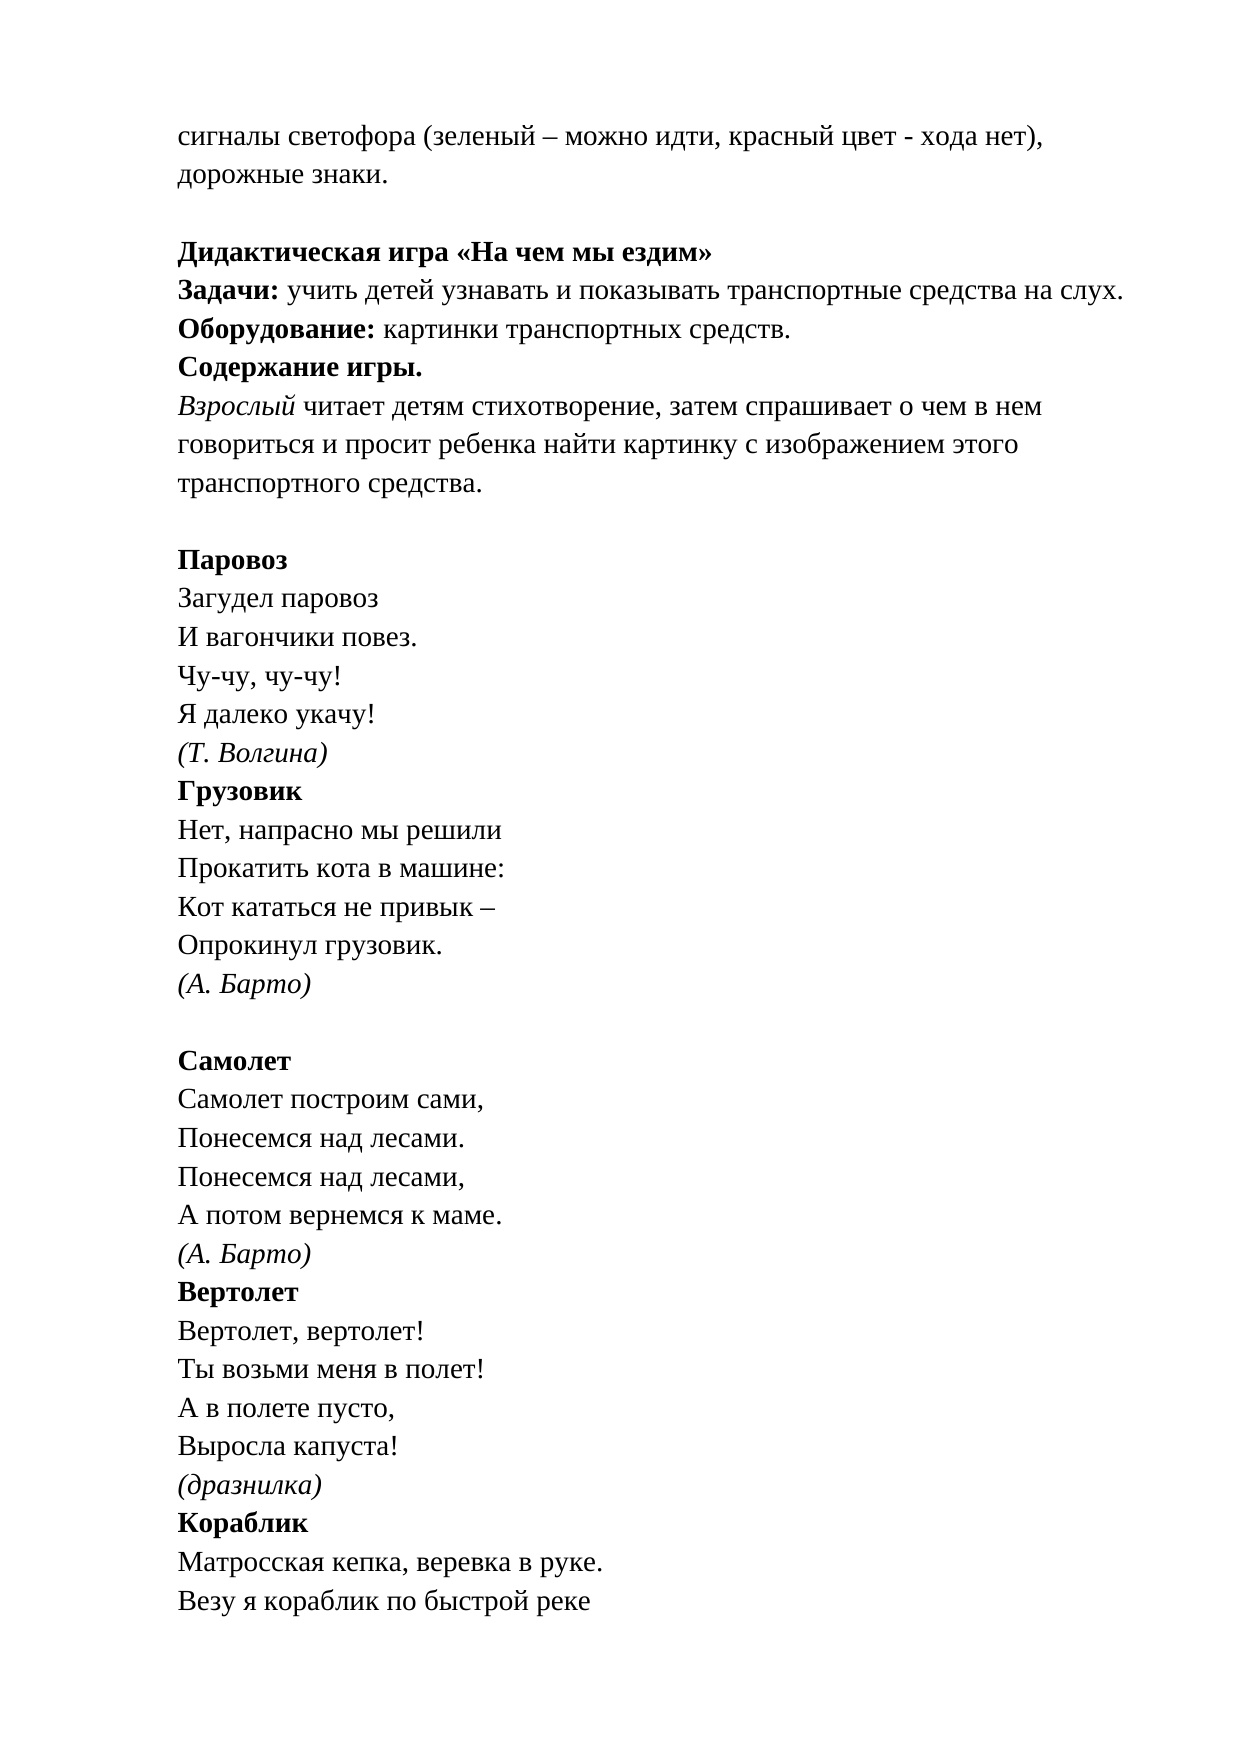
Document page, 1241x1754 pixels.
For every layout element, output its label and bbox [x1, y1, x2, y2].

text [177, 118, 1152, 1616]
